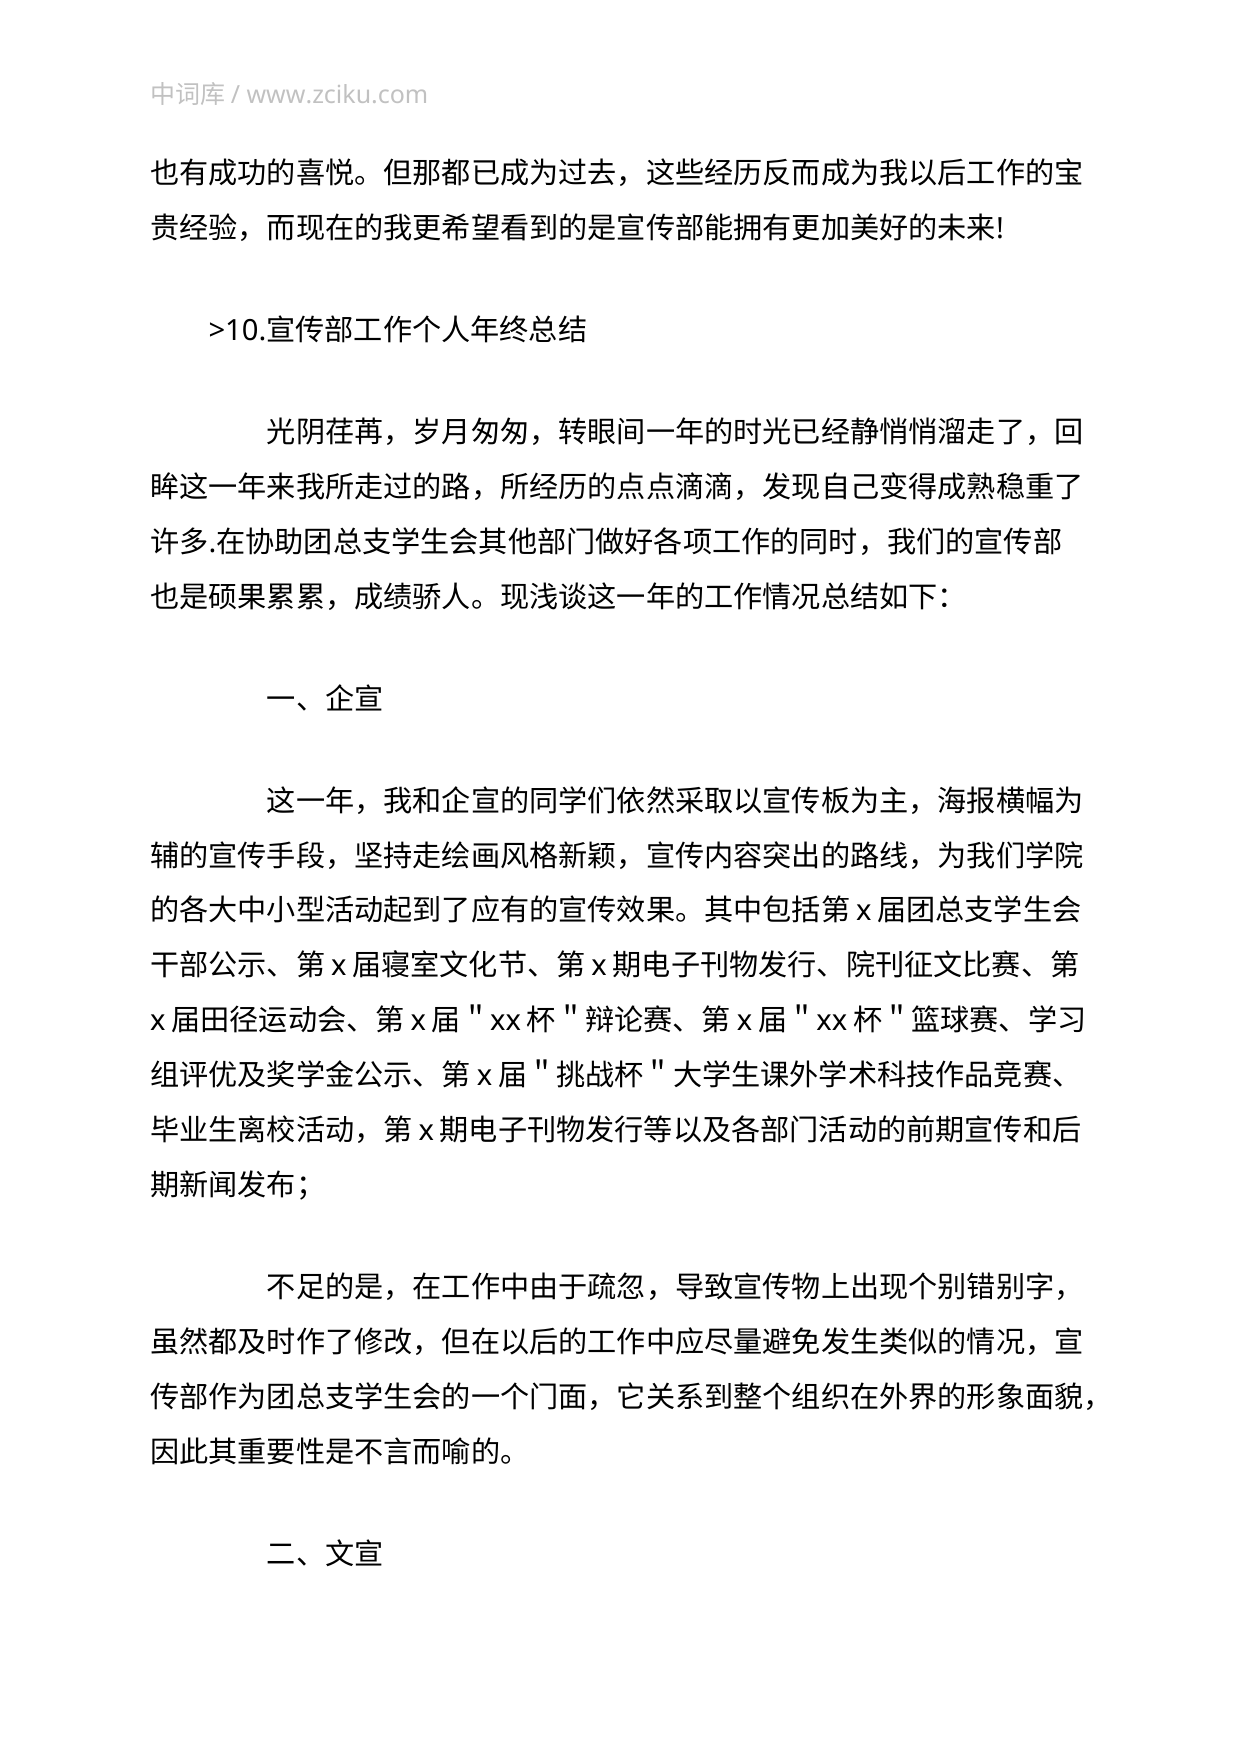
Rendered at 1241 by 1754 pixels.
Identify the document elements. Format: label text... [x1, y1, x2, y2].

text 一、企宣 [150, 675, 1090, 718]
text 光阴荏苒，岁月匆匆，转眼间一年的时光已经静悄悄溜走了，回眸这一年来我所走过的路，所经历的点点滴滴，发现自己变得成熟稳重了许多.在协助团总支学生会其他部门做好各项工作的同时，我们的宣传部也是硕果累累，成绩骄人。现浅谈这一年的工作情况总结如下： [150, 409, 1090, 616]
text 二、文宣 [150, 1530, 1090, 1572]
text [150, 150, 1090, 247]
text 这一年，我和企宣的同学们依然采取以宣传板为主，海报横幅为辅的宣传手段，坚持走绘画风格新颖，宣传内容突出的路线，为我们学院的各大中小型活动起到了应有的宣传效果。其中包括第x届团总支学生会干部公示、第x届寝室文化节、第x期电子刊物发行、院刊征文比赛、第x届田径运动会、第x届＂xx杯＂辩论赛、第x届＂xx杯＂篮球赛、学习组评优及奖学金公示、第x届＂挑战杯＂大学生课外学术科技作品竞赛、毕业生离校活动，第x期电子刊物发行等以及各部门活动的前期宣传和后期新闻发布； [150, 777, 1090, 1204]
text >10.宣传部工作个人年终总结 [150, 307, 1090, 349]
text 不足的是，在工作中由于疏忽，导致宣传物上出现个别错别字，虽然都及时作了修改，但在以后的工作中应尽量避免发生类似的情况，宣传部作为团总支学生会的一个门面，它关系到整个组织在外界的形象面貌，因此其重要性是不言而喻的。 [150, 1264, 1090, 1471]
